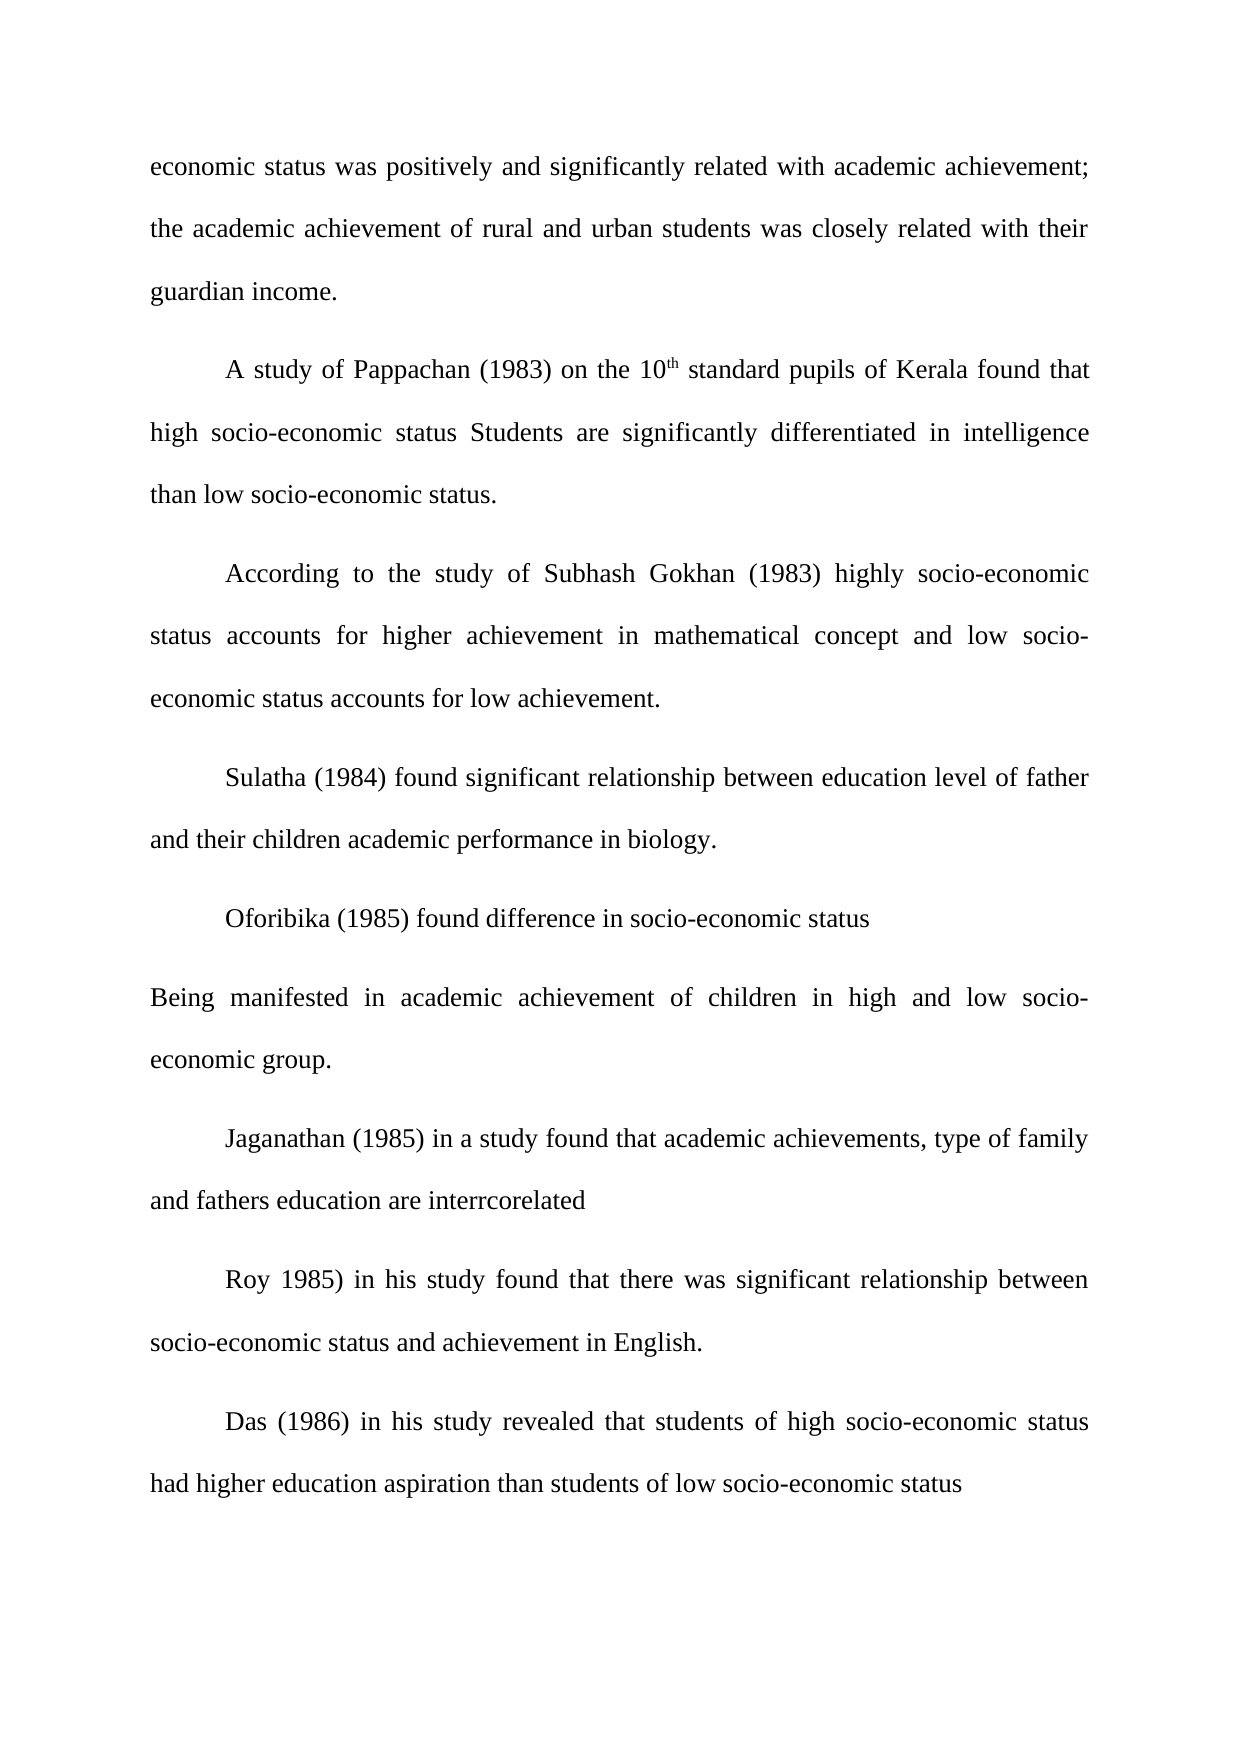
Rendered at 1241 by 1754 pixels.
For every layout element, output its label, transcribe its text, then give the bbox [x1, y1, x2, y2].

text A study of Pappachan (1983) on the 10th standard pupils of Kerala found that high socio-economic status Students are significantly differentiated in intelligence than low socio-economic status. [150, 353, 1090, 509]
text Oforibika (1985) found difference in socio-economic status [150, 902, 1090, 933]
text According to the study of Subhash Gokhan (1983) highly socio-economic status accounts for higher achievement in mathematical concept and low socio-economic status accounts for low achievement. [150, 557, 1090, 713]
text Being manifested in academic achievement of children in high and low socio-economic group. [150, 981, 1090, 1074]
text Das (1986) in his study revealed that students of high socio-economic status had higher education aspiration than students of low socio-economic status [150, 1404, 1090, 1498]
text Sulatha (1984) found significant relationship between education level of father and their children academic performance in biology. [150, 761, 1090, 854]
text Jaganathan (1985) in a study found that academic achievements, type of family and fathers education are interrcorelated [150, 1122, 1090, 1216]
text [150, 150, 1090, 306]
text 1985) in his study found that there was significant relationship between socio-economic status and achievement in English. [150, 1263, 1090, 1357]
